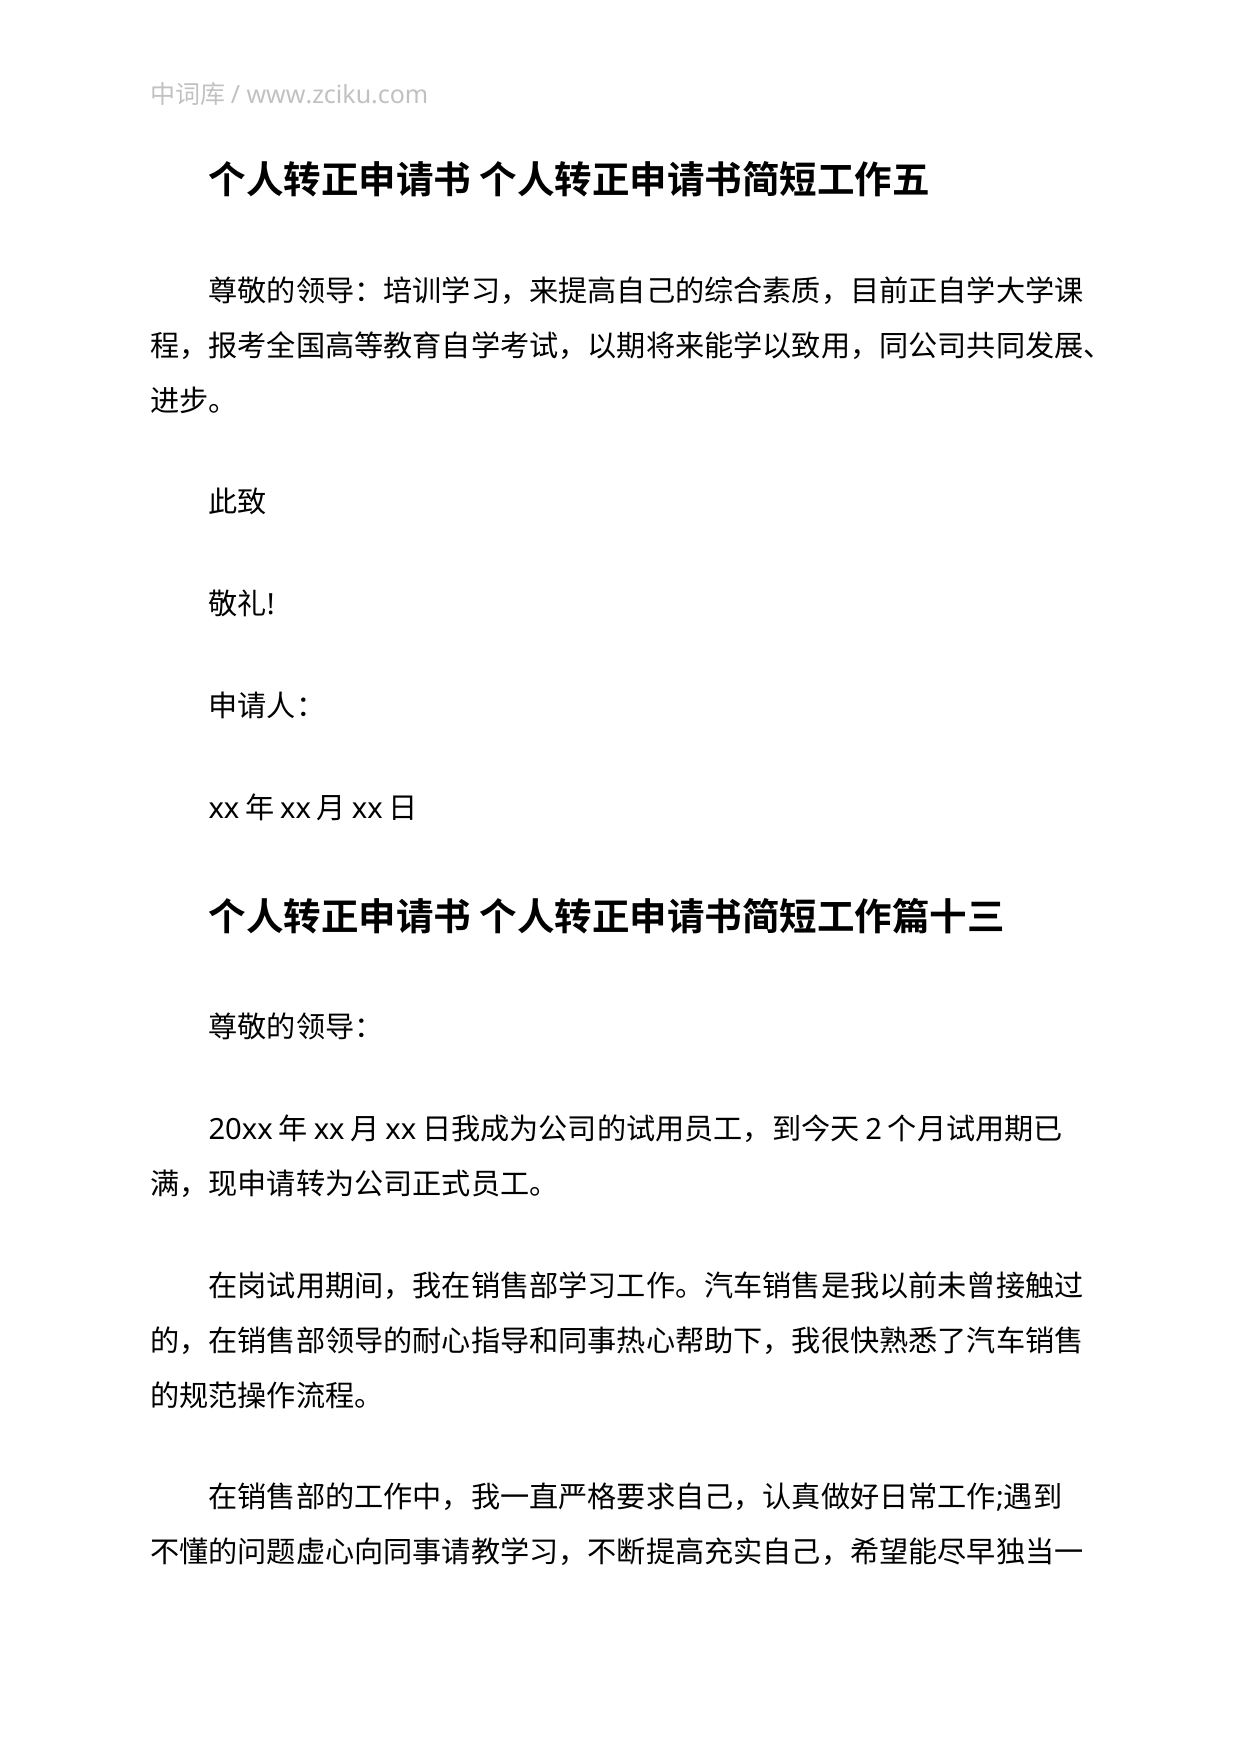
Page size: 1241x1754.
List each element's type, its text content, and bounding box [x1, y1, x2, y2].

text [150, 1474, 1090, 1571]
text xx年xx月xx日 [150, 784, 1090, 827]
text 个人转正申请书 个人转正申请书简短工作篇十三 [150, 886, 1090, 941]
text 在岗试用期间，我在销售部学习工作。汽车销售是我以前未曾接触过的，在销售部领导的耐心指导和同事热心帮助下，我很快熟悉了汽车销售的规范操作流程。 [150, 1262, 1090, 1414]
text 20xx年xx月xx日我成为公司的试用员工，到今天2个月试用期已满，现申请转为公司正式员工。 [150, 1106, 1090, 1203]
text 敬礼! [150, 581, 1090, 623]
text 个人转正申请书 个人转正申请书简短工作五 [150, 150, 1090, 204]
text 申请人： [150, 683, 1090, 725]
text 此致 [150, 479, 1090, 521]
text 尊敬的领导：培训学习，来提高自己的综合素质，目前正自学大学课程，报考全国高等教育自学考试，以期将来能学以致用，同公司共同发展、进步。 [150, 267, 1090, 419]
text 尊敬的领导： [150, 1004, 1090, 1046]
